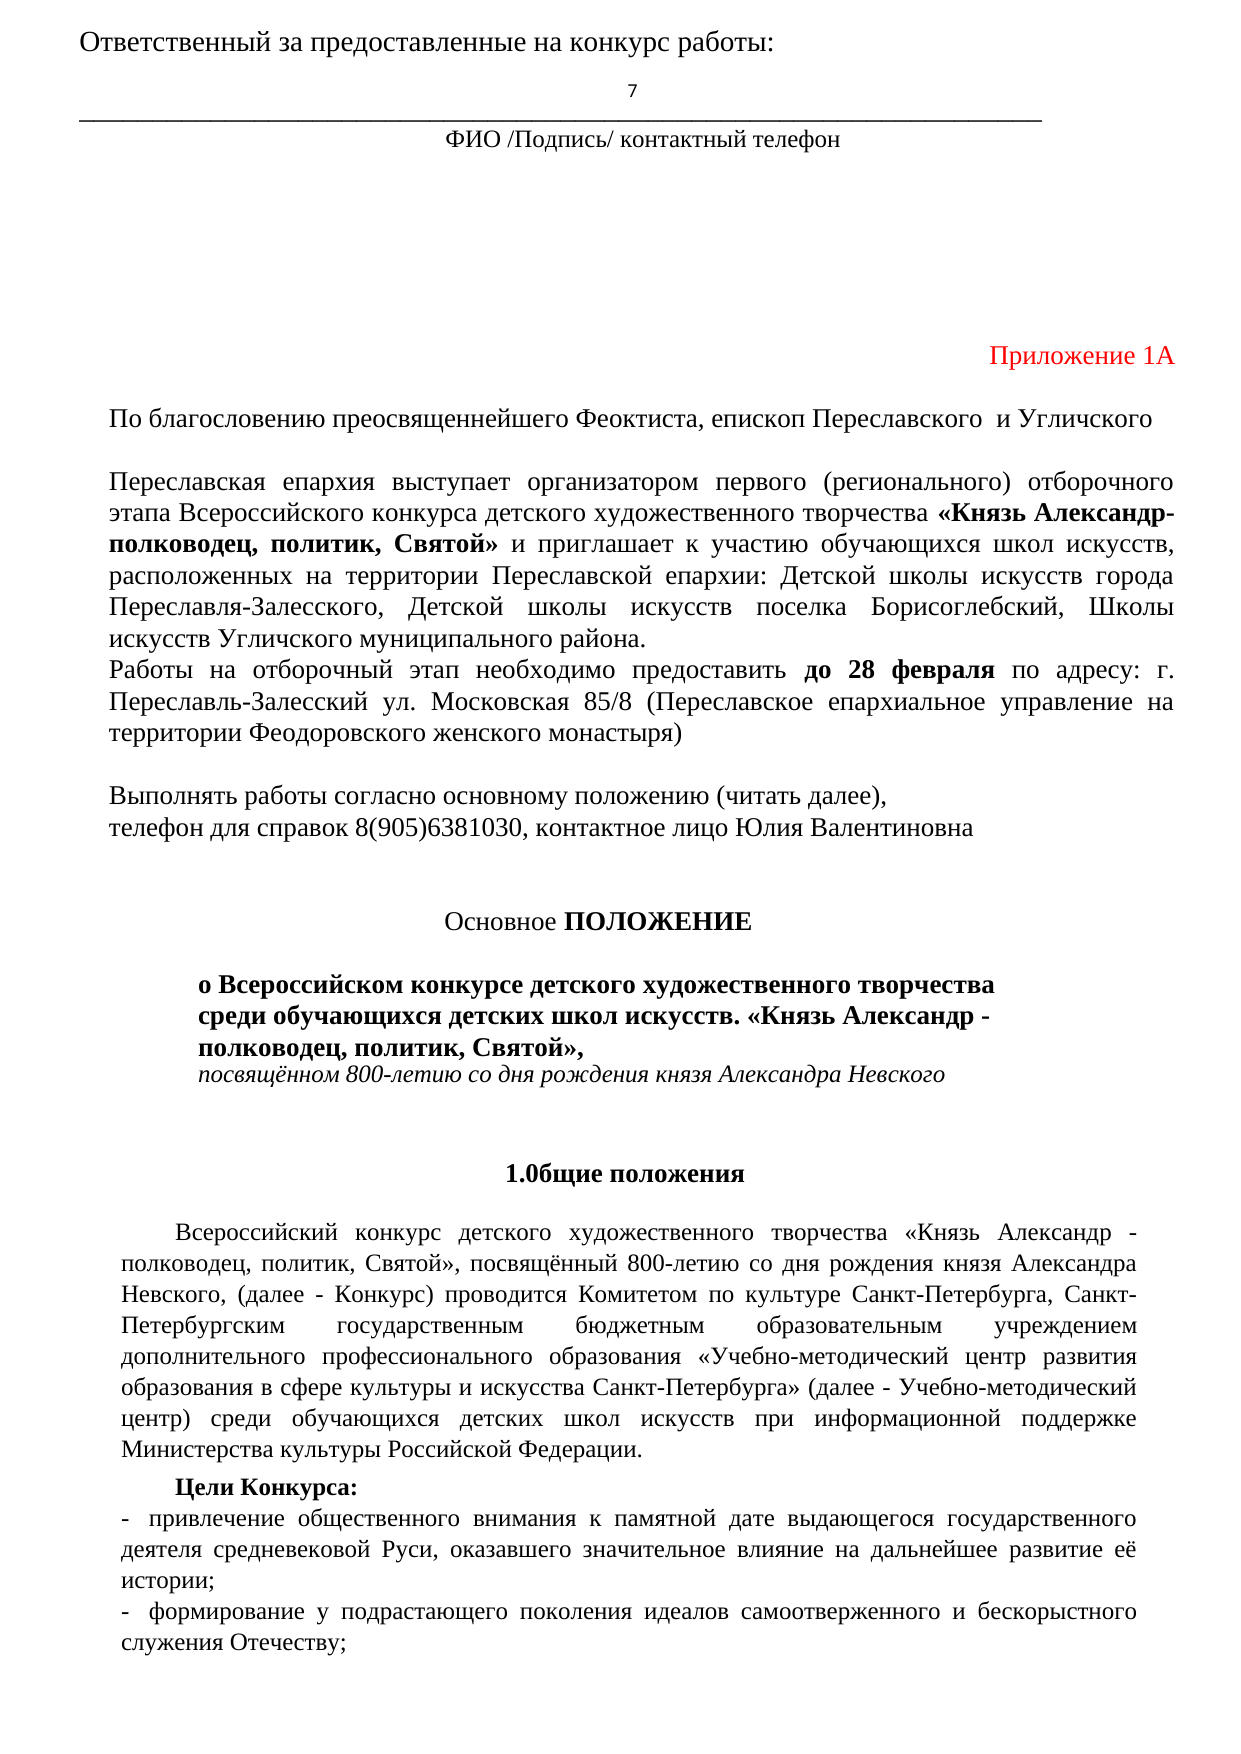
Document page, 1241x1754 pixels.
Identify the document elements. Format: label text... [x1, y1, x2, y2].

text Основное ПОЛОЖЕНИЕ [79, 905, 1175, 937]
text телефон для справок 8(905)6381030, контактное лицо Юлия Валентиновна [109, 811, 1175, 842]
text Выполнять работы согласно основному положению (читать далее), [109, 779, 1175, 811]
text Ответственный за предоставленные на конкурс работы: [79, 24, 1175, 57]
text __________________________________________________________________ [79, 91, 1175, 124]
text По благословению преосвященнейшего Феоктиста, епископ Переславского и Угличского [109, 402, 1175, 433]
text о Всероссийском конкурсе детского художественного творчества среди обучающихся детских школ искусств. «Князь Александр - полководец, политик, Святой», [198, 968, 1061, 1063]
text Работы на отборочный этап необходимо предоставить до 28 февраля по адресу: г. Переславль-Залесский ул. Московская 85/8 (Переславское епархиальное управление на территории Феодоровского женского монастыря) [109, 654, 1175, 748]
list формирование у подрастающего поколения идеалов самоотверженного и бескорыстного служения Отечеству; [121, 1594, 1138, 1656]
list привлечение общественного внимания к памятной дате выдающегося государственного деятеля средневековой Руси, оказавшего значительное влияние на дальнейшее развитие её истории; [121, 1501, 1138, 1594]
text Приложение 1А [109, 339, 1175, 371]
text 1.0бщие положения [79, 1161, 1171, 1188]
text посвящённом 800-летию со дня рождения князя Александра Невского [198, 1063, 1175, 1088]
text Всероссийский конкурс детского художественного творчества «Князь Александр - полководец, политик, Святой», посвящённый 800-летию со дня рождения князя Александра Невского, (далее - Конкурс) проводится Комитетом по культуре Санкт-Петербурга, Санкт-Петербургским государственным бюджетным образовательным учреждением дополнительного профессионального образования «Учебно-методический центр развития образования в сфере культуры и искусства Санкт-Петербурга» (далее - Учебно-методический центр) среди обучающихся детских школ искусств при информационной поддержке Министерства культуры Российской Федерации. [121, 1216, 1138, 1464]
text Переславская епархия выступает организатором первого (регионального) отборочного этапа Всероссийского конкурса детского художественного творчества «Князь Александр-полководец, политик, Святой» и приглашает к участию обучающихся школ искусств, расположенных на территории Переславской епархии: Детской школы искусств города Переславля-Залесского, Детской школы искусств поселка Борисоглебский, Школы искусств Угличского муниципального района. [109, 465, 1175, 654]
text ФИО /Подпись/ контактный телефон [79, 124, 1175, 153]
text Цели Конкурса: [175, 1470, 1175, 1501]
